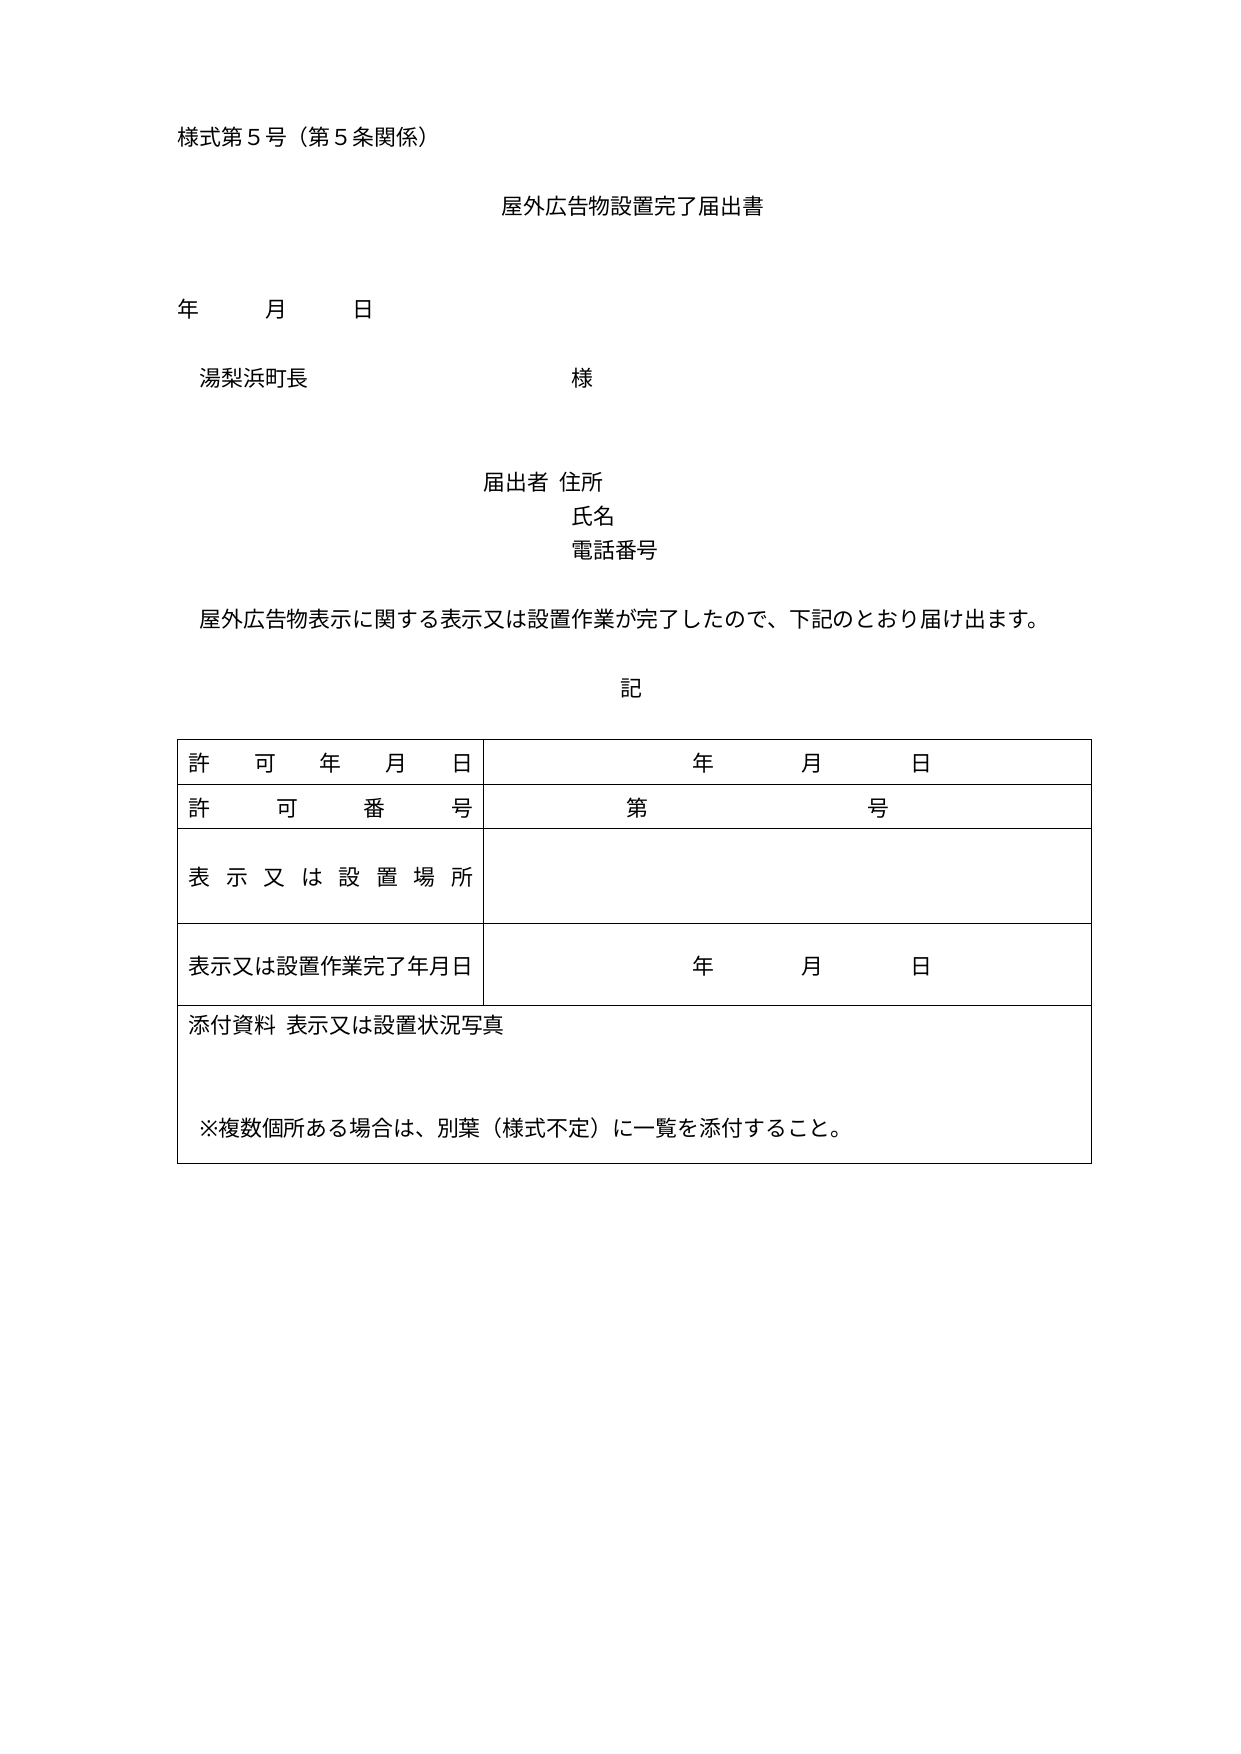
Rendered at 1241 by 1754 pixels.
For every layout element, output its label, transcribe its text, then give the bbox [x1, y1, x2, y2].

text 屋外広告物設置完了届出書 [177, 187, 1087, 222]
text 屋外広告物表示に関する表示又は設置作業が完了したので、下記のとおり届け出ます。 [177, 601, 1063, 636]
text 年 月 日 [177, 256, 1087, 325]
text 様式第５号（第５条関係） [177, 118, 1087, 153]
text 湯梨浜町長 様 [177, 360, 1087, 394]
table_cell [484, 829, 1091, 923]
table_header 許可年月日 [178, 740, 483, 783]
table_cell 許可番号 [178, 785, 483, 828]
table_cell 表示又は設置作業完了年月日 [178, 924, 483, 1005]
table_cell 第 号 [484, 785, 1091, 828]
text 記 [177, 670, 1063, 704]
text 氏名 [177, 498, 1063, 532]
table_header 年 月 日 [484, 740, 1091, 783]
table_cell 表示又は設置場所 [178, 829, 483, 923]
table_cell 年 月 日 [484, 924, 1091, 1005]
text 電話番号 [177, 532, 1063, 567]
table_cell 添付資料 表示又は設置状況写真 ※複数個所ある場合は、別葉（様式不定）に一覧を添付すること。 [178, 1006, 1091, 1163]
text 届出者 住所 [177, 463, 1063, 498]
